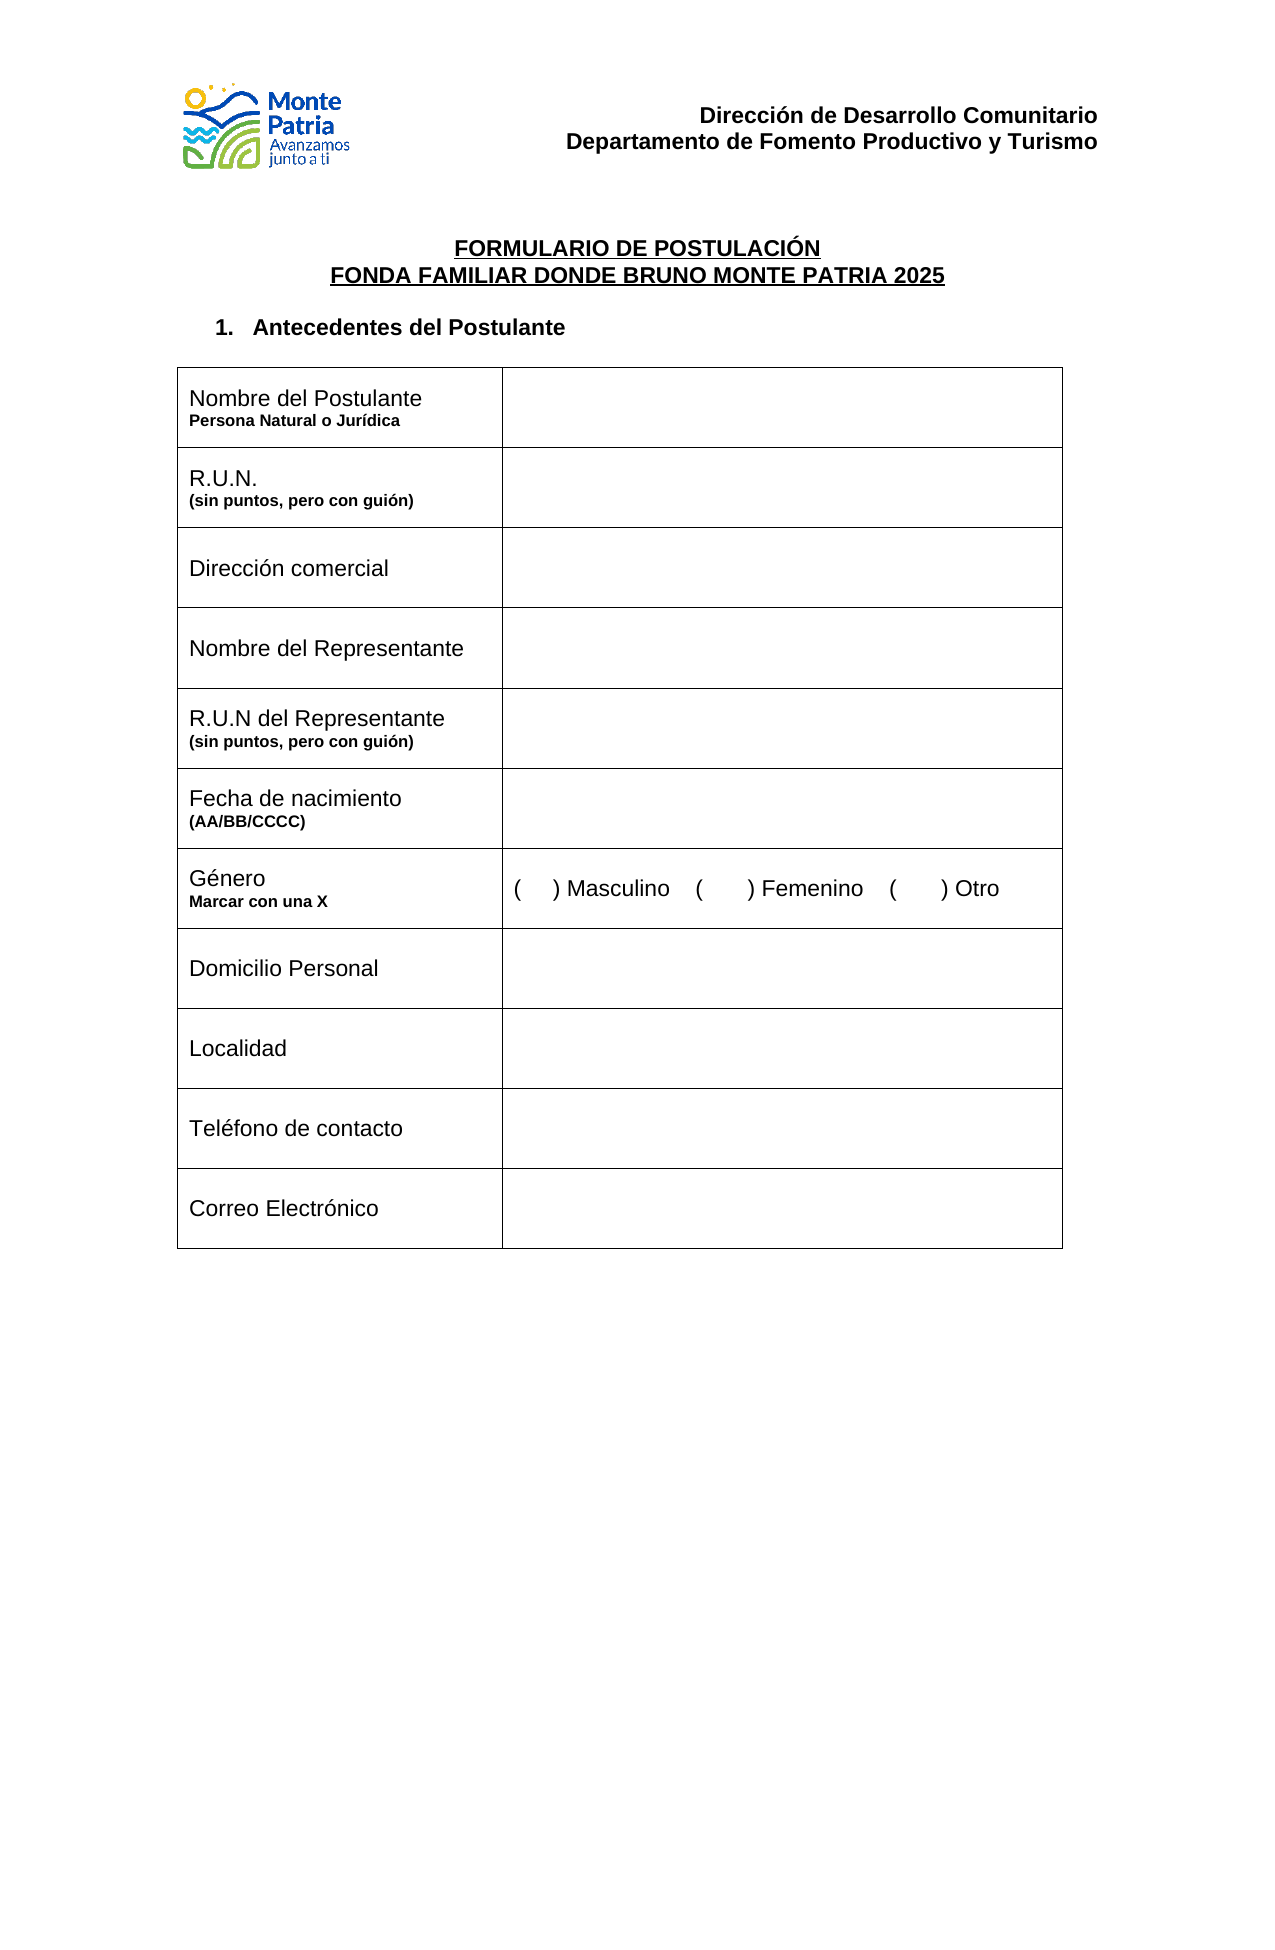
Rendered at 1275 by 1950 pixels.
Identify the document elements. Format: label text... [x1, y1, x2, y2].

text FORMULARIO DE POSTULACIÓN [177, 235, 1098, 262]
table_cell Domicilio Personal [178, 929, 502, 1008]
table_cell Nombre del Representante [178, 608, 502, 687]
table_cell [503, 528, 1062, 607]
picture [177, 75, 355, 176]
table_cell [503, 769, 1062, 848]
table_cell Fecha de nacimiento (AA/BB/CCCC) [178, 769, 502, 848]
table_cell R.U.N. (sin puntos, pero con guión) [178, 448, 502, 527]
table_cell Correo Electrónico [178, 1169, 502, 1248]
table_cell [503, 689, 1062, 767]
table_cell [503, 448, 1062, 527]
table_cell ( ) Masculino ( ) Femenino ( ) Otro [503, 849, 1062, 928]
table_cell R.U.N del Representante (sin puntos, pero con guión) [178, 689, 502, 767]
table_cell Teléfono de contacto [178, 1089, 502, 1168]
table_header [503, 368, 1062, 447]
list Antecedentes del Postulante [215, 314, 1098, 341]
table_cell [503, 1089, 1062, 1168]
text FONDA FAMILIAR DONDE BRUNO MONTE PATRIA 2025 [177, 262, 1098, 288]
table_cell Dirección comercial [178, 528, 502, 607]
table_header Nombre del Postulante Persona Natural o Jurídica [178, 368, 502, 447]
table_cell Localidad [178, 1009, 502, 1088]
table_cell [503, 929, 1062, 1008]
table_cell [503, 608, 1062, 687]
table_cell [503, 1009, 1062, 1088]
table_cell [503, 1169, 1062, 1248]
table_cell Género Marcar con una X [178, 849, 502, 928]
